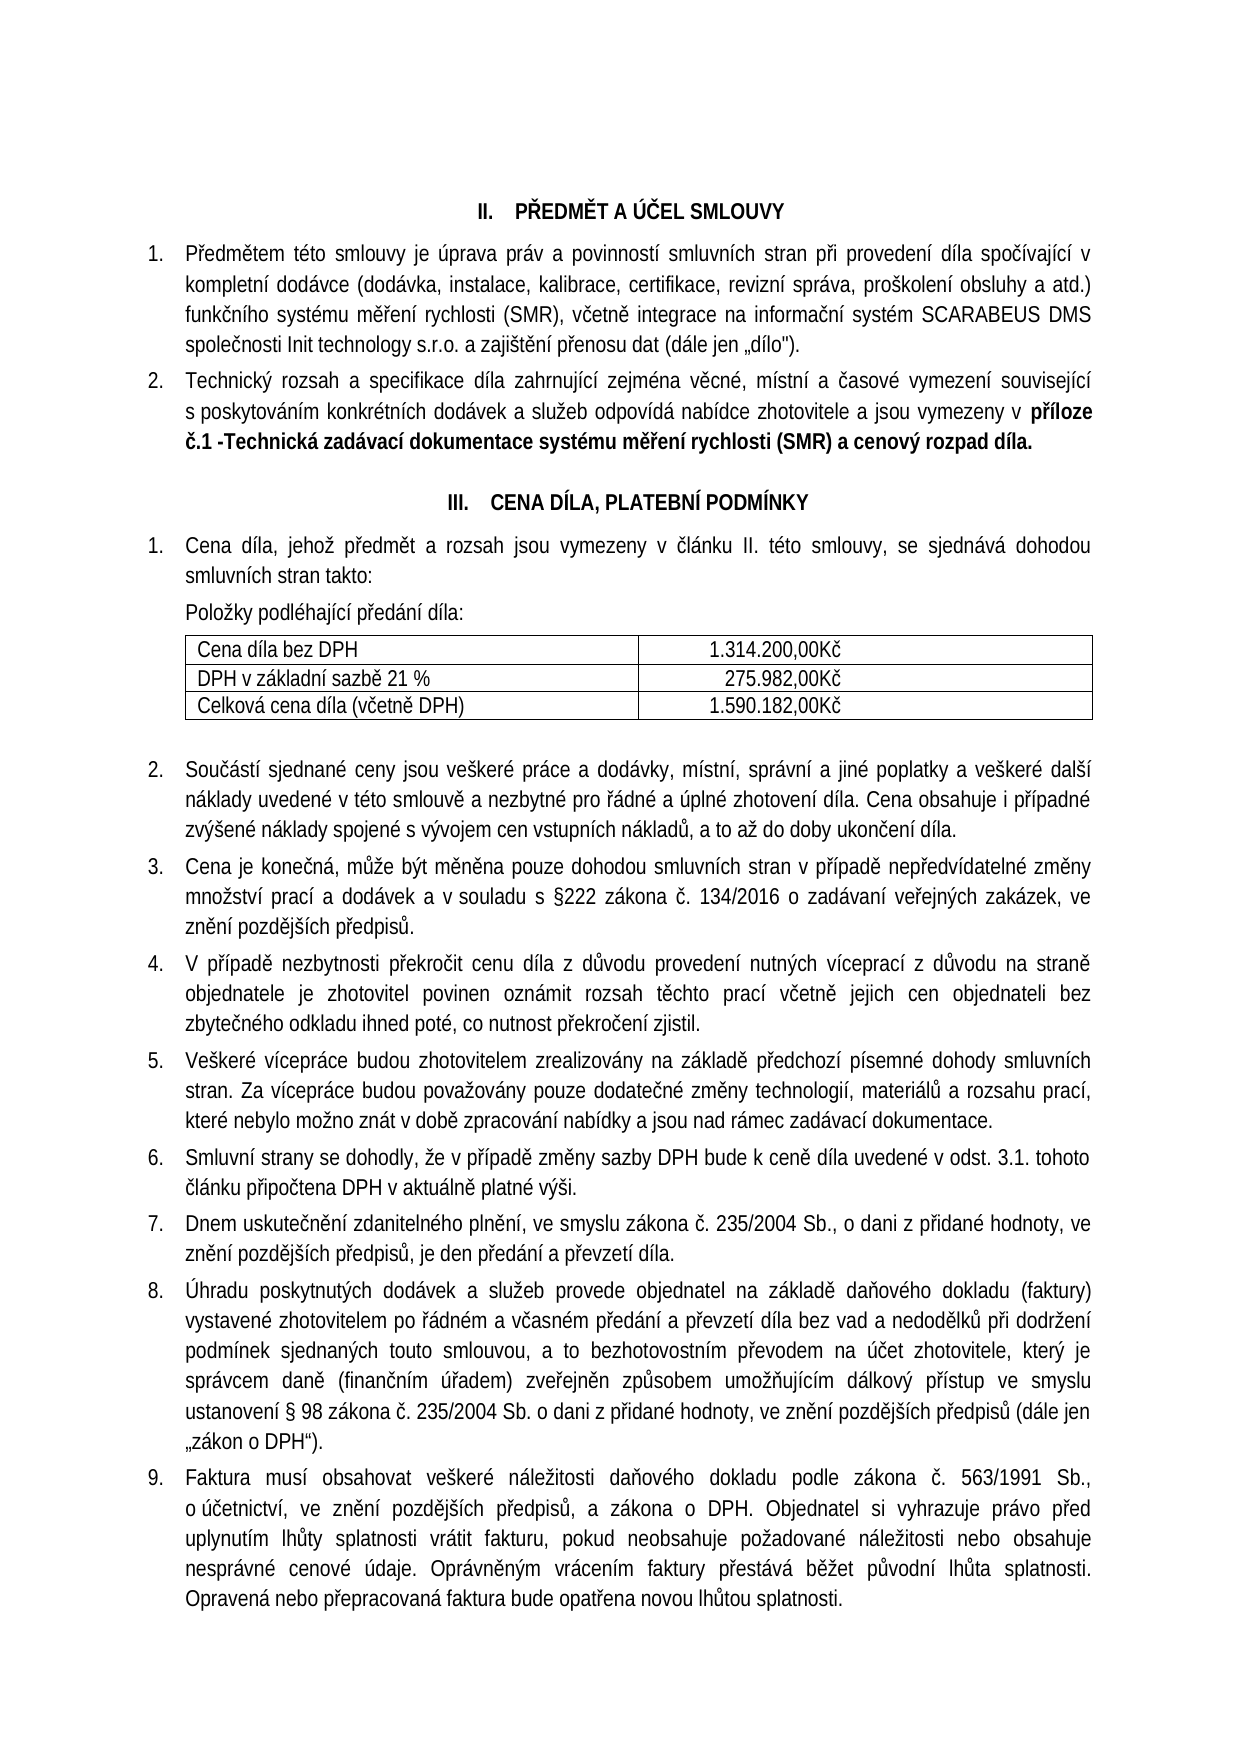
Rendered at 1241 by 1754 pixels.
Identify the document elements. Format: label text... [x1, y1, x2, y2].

table_cell 1.590.182,00Kč [639, 692, 1092, 718]
text Technický rozsah a specifikace díla zahrnující zejména věcné, místní a časové vymezení související s poskytováním konkrétních dodávek a služeb odpovídá nabídce zhotovitele a jsou vymezeny v příloze č.1 -Technická zadávací dokumentace systému měření rychlosti (SMR) a cenový rozpad díla. [148, 367, 1092, 454]
text Předmětem této smlouvy je úprava práv a povinností smluvních stran při provedení díla spočívající v kompletní dodávce (dodávka, instalace, kalibrace, certifikace, revizní správa, proškolení obsluhy a atd.) funkčního systému měření rychlosti (SMR), včetně integrace na informační systém SCARABEUS DMS společnosti Init technology s.r.o. a zajištění přenosu dat (dále jen „dílo"). [148, 240, 1092, 357]
text Úhradu poskytnutých dodávek a služeb provede objednatel na základě daňového dokladu (faktury) vystavené zhotovitelem po řádném a včasném předání a převzetí díla bez vad a nedodělků při dodržení podmínek sjednaných touto smlouvou, a to bezhotovostním převodem na účet zhotovitele, který je správcem daně (finančním úřadem) zveřejněn způsobem umožňujícím dálkový přístup ve smyslu ustanovení § 98 zákona č. 235/2004 Sb. o dani z přidané hodnoty, ve znění pozdějších předpisů (dále jen „zákon o DPH“). [148, 1277, 1092, 1454]
text Dnem uskutečnění zdanitelného plnění, ve smyslu zákona č. 235/2004 Sb., o dani z přidané hodnoty, ve znění pozdějších předpisů, je den předání a převzetí díla. [148, 1210, 1092, 1267]
text Součástí sjednané ceny jsou veškeré práce a dodávky, místní, správní a jiné poplatky a veškeré další náklady uvedené v této smlouvě a nezbytné pro řádné a úplné zhotovení díla. Cena obsahuje i případné zvýšené náklady spojené s vývojem cen vstupních nákladů, a to až do doby ukončení díla. [148, 756, 1092, 843]
table_header 1.314.200,00Kč [639, 636, 1092, 664]
table_cell 275.982,00Kč [639, 665, 1092, 691]
table_header Cena díla bez DPH [186, 636, 638, 664]
list Položky podléhající předání díla: [185, 599, 1092, 625]
text Veškeré vícepráce budou zhotovitelem zrealizovány na základě předchozí písemné dohody smluvních stran. Za vícepráce budou považovány pouze dodatečné změny technologií, materiálů a rozsahu prací, které nebylo možno znát v době zpracování nabídky a jsou nad rámec zadávací dokumentace. [148, 1047, 1092, 1133]
table_cell Celková cena díla (včetně DPH) [186, 692, 638, 718]
text Faktura musí obsahovat veškeré náležitosti daňového dokladu podle zákona č. 563/1991 Sb., o účetnictví, ve znění pozdějších předpisů, a zákona o DPH. Objednatel si vyhrazuje právo před uplynutím lhůty splatnosti vrátit fakturu, pokud neobsahuje požadované náležitosti nebo obsahuje nesprávné cenové údaje. Oprávněným vrácením faktury přestává běžet původní lhůta splatnosti. Opravená nebo přepracovaná faktura bude opatřena novou lhůtou splatnosti. [148, 1464, 1092, 1612]
table_cell DPH v základní sazbě 21 % [186, 665, 638, 691]
text Smluvní strany se dohodly, že v případě změny sazby DPH bude k ceně díla uvedené v odst. 3.1. tohoto článku připočtena DPH v aktuálně platné výši. [148, 1143, 1092, 1200]
text V případě nezbytnosti překročit cenu díla z důvodu provedení nutných víceprací z důvodu na straně objednatele je zhotovitel povinen oznámit rozsah těchto prací včetně jejich cen objednateli bez zbytečného odkladu ihned poté, co nutnost překročení zjistil. [148, 950, 1092, 1037]
subtitle Předmět a účel smlouvy [185, 198, 1092, 224]
list Cena díla, jehož předmět a rozsah jsou vymezeny v článku II. této smlouvy, se sjednává dohodou smluvních stran takto: [148, 532, 1092, 589]
text Cena je konečná, může být měněna pouze dohodou smluvních stran v případě nepředvídatelné změny množství prací a dodávek a v souladu s §222 zákona č. 134/2016 o zadávaní veřejných zakázek, ve znění pozdějších předpisů. [148, 853, 1092, 940]
subtitle CENA DÍLA, platební podmínky [185, 489, 1092, 516]
